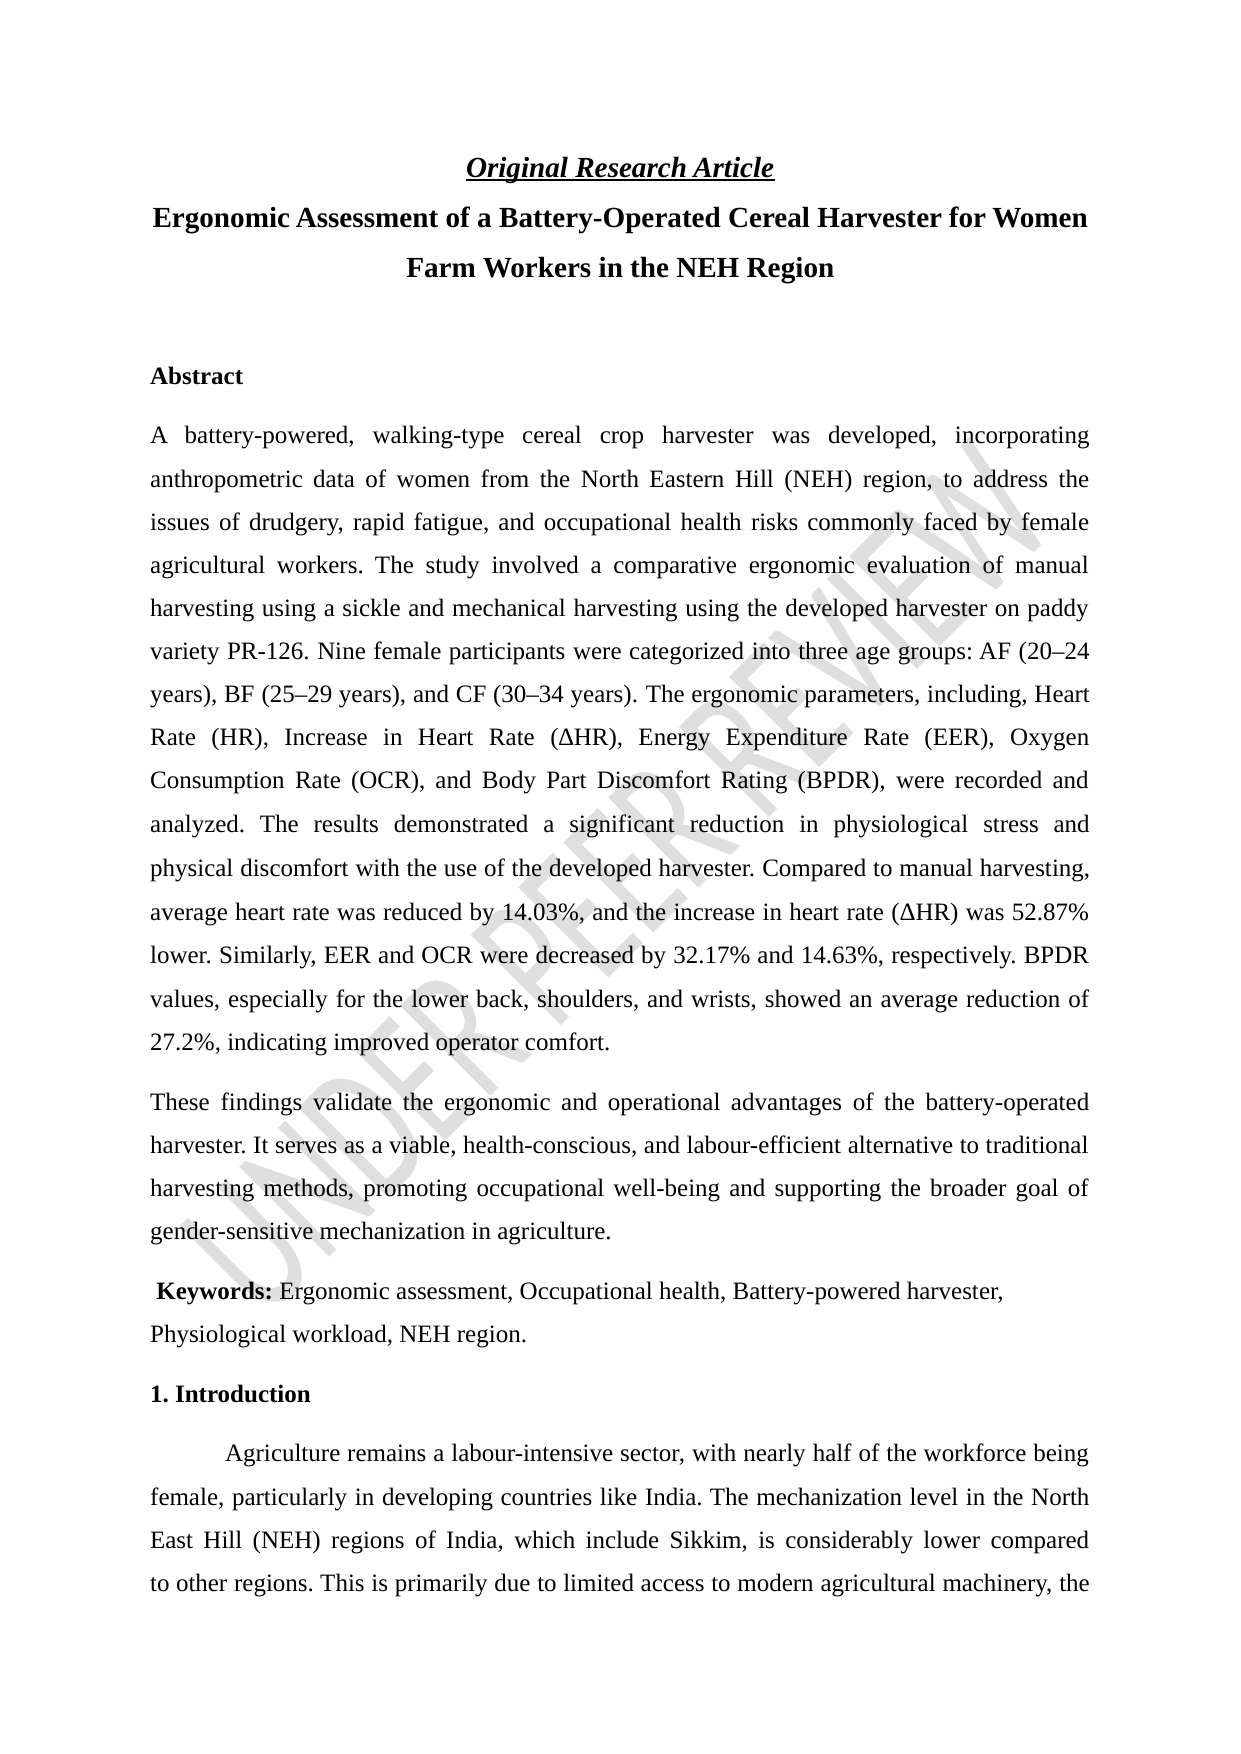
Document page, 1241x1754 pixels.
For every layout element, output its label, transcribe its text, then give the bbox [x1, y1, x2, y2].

text Ergonomic Assessment of a Battery-Operated Cereal Harvester for Women Farm Workers in the NEH Region [150, 200, 1090, 284]
text 1. Introduction [150, 1379, 1090, 1407]
text Abstract [150, 361, 1090, 389]
text These findings validate the ergonomic and operational advantages of the battery-operated harvester. It serves as a viable, health-conscious, and labour-efficient alternative to traditional harvesting methods, promoting occupational well-being and supporting the broader goal of gender-sensitive mechanization in agriculture. [150, 1087, 1090, 1245]
text Original Research Article [150, 150, 1090, 183]
text Keywords: Ergonomic assessment, Occupational health, Battery-powered harvester, Physiological workload, NEH region. [150, 1276, 1090, 1348]
text A battery-powered, walking-type cereal crop harvester was developed, incorporating anthropometric data of women from the North Eastern Hill (NEH) region, to address the issues of drudgery, rapid fatigue, and occupational health risks commonly faced by female agricultural workers. The study involved a comparative ergonomic evaluation of manual harvesting using a sickle and mechanical harvesting using the developed harvester on paddy variety PR-126. Nine female participants were categorized into three age groups: AF (20–24 years), BF (25–29 years), and CF (30–34 years). The ergonomic parameters, including, Heart Rate (HR), Increase in Heart Rate (∆HR), Energy Expenditure Rate (EER), Oxygen Consumption Rate (OCR), and Body Part Discomfort Rating (BPDR), were recorded and analyzed. The results demonstrated a significant reduction in physiological stress and physical discomfort with the use of the developed harvester. Compared to manual harvesting, average heart rate was reduced by 14.03%, and the increase in heart rate (ΔHR) was 52.87% lower. Similarly, EER and OCR were decreased by 32.17% and 14.63%, respectively. BPDR values, especially for the lower back, shoulders, and wrists, showed an average reduction of 27.2%, indicating improved operator comfort. [150, 421, 1090, 1056]
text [150, 1438, 1090, 1597]
